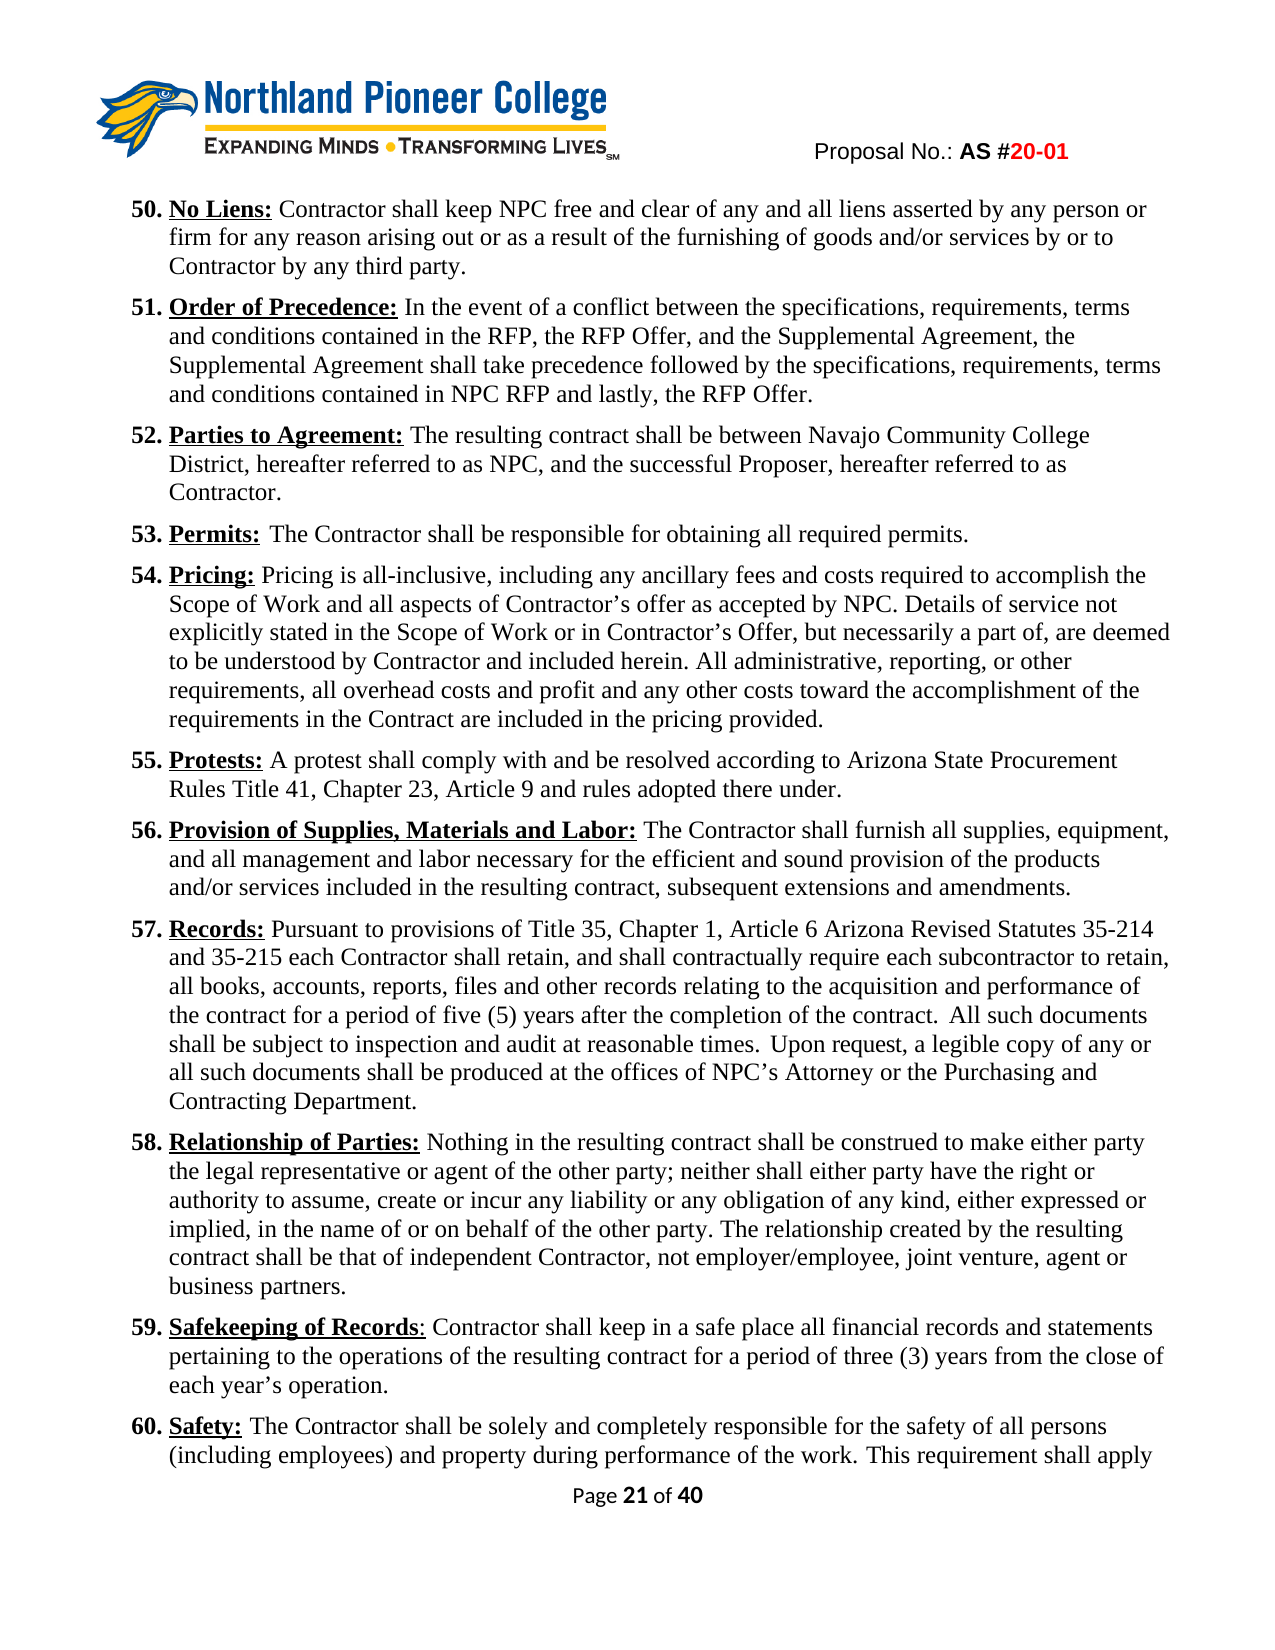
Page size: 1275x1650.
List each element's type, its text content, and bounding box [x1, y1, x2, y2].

list No Liens: Contractor shall keep NPC free and clear of any and all liens asserted by any person or firm for any reason arising out or as a result of the furnishing of goods and/or services by or to Contractor by any third party. [131, 194, 1170, 280]
list Pricing: Pricing is all-inclusive, including any ancillary fees and costs required to accomplish the Scope of Work and all aspects of Contractor’s offer as accepted by NPC. Details of service not explicitly stated in the Scope of Work or in Contractor’s Offer, but necessarily a part of, are deemed to be understood by Contractor and included herein. All administrative, reporting, or other requirements, all overhead costs and profit and any other costs toward the accomplishment of the requirements in the Contract are included in the pricing provided. [131, 560, 1181, 732]
list Order of Precedence: In the event of a conflict between the specifications, requirements, terms and conditions contained in the RFP, the RFP Offer, and the Supplemental Agreement, the Supplemental Agreement shall take precedence followed by the specifications, requirements, terms and conditions contained in NPC RFP and lastly, the RFP Offer. [131, 292, 1170, 407]
list Parties to Agreement: The resulting contract shall be between Navajo Community College District, hereafter referred to as NPC, and the successful Proposer, hereafter referred to as Contractor. [131, 420, 1169, 506]
picture [93, 75, 622, 160]
list Provision of Supplies, Materials and Labor: The Contractor shall furnish all supplies, equipment, and all management and labor necessary for the efficient and sound provision of the products and/or services included in the resulting contract, subsequent extensions and amendments. [131, 815, 1169, 901]
list Permits: The Contractor shall be responsible for obtaining all required permits. [131, 519, 1181, 547]
list Safekeeping of Records: Contractor shall keep in a safe place all financial records and statements pertaining to the operations of the resulting contract for a period of three (3) years from the close of each year’s operation. [131, 1312, 1170, 1399]
list Records: Pursuant to provisions of Title 35, Chapter 1, Article 6 Arizona Revised Statutes 35-214 and 35-215 each Contractor shall retain, and shall contractually require each subcontractor to retain, all books, accounts, reports, files and other records relating to the acquisition and performance of the contract for a period of five (5) years after the completion of the contract. All such documents shall be subject to inspection and audit at reasonable times. Upon request, a legible copy of any or all such documents shall be produced at the offices of NPC’s Attorney or the Purchasing and Contracting Department. [131, 914, 1170, 1115]
list Relationship of Parties: Nothing in the resulting contract shall be construed to make either party the legal representative or agent of the other party; neither shall either party have the right or authority to assume, create or incur any liability or any obligation of any kind, either expressed or implied, in the name of or on behalf of the other party. The relationship created by the resulting contract shall be that of independent Contractor, not employer/employee, joint venture, agent or business partners. [131, 1127, 1169, 1300]
list Protests: A protest shall comply with and be resolved according to Arizona State Procurement Rules Title 41, Chapter 23, Article 9 and rules adopted there under. [131, 745, 1169, 802]
